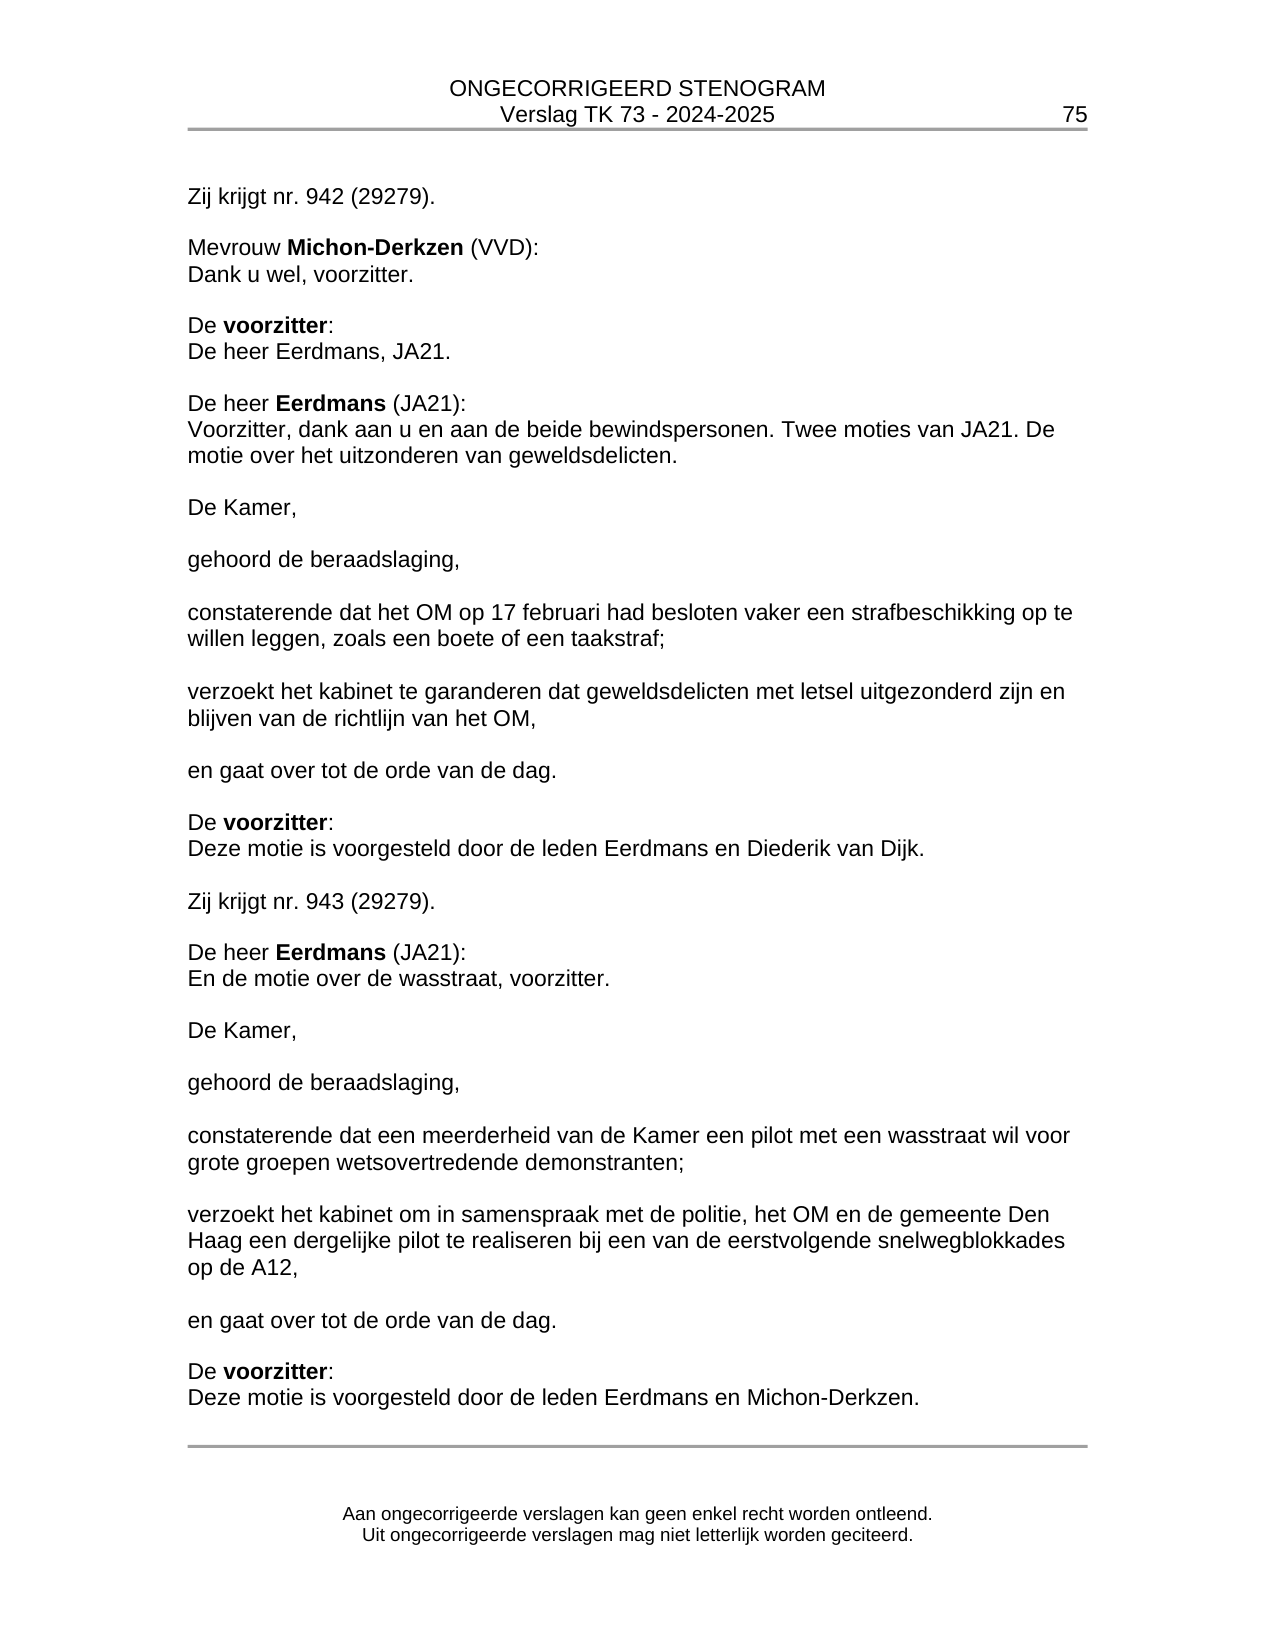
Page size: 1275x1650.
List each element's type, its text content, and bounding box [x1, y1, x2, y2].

text De heer Eerdmans (JA21): En de motie over de wasstraat, voorzitter. [187, 939, 1087, 992]
text De voorzitter: De heer Eerdmans, JA21. [187, 312, 1087, 364]
text De voorzitter: Deze motie is voorgesteld door de leden Eerdmans en Diederik van Dijk. Zij krijgt nr. 943 (29279). [187, 808, 1087, 914]
text De heer Eerdmans (JA21): Voorzitter, dank aan u en aan de beide bewindspersonen. Twee moties van JA21. De motie over het uitzonderen van geweldsdelicten. [187, 389, 1087, 469]
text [187, 156, 1087, 209]
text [187, 1358, 1087, 1411]
text De Kamer, gehoord de beraadslaging, constaterende dat het OM op 17 februari had besloten vaker een strafbeschikking op te willen leggen, zoals een boete of een taakstraf; verzoekt het kabinet te garanderen dat geweldsdelicten met letsel uitgezonderd zijn en blijven van de richtlijn van het OM, en gaat over tot de orde van de dag. [187, 494, 1087, 783]
text Mevrouw Michon-Derkzen (VVD): Dank u wel, voorzitter. [187, 234, 1087, 287]
text De Kamer, gehoord de beraadslaging, constaterende dat een meerderheid van de Kamer een pilot met een wasstraat wil voor grote groepen wetsovertredende demonstranten; verzoekt het kabinet om in samenspraak met de politie, het OM en de gemeente Den Haag een dergelijke pilot te realiseren bij een van de eerstvolgende snelwegblokkades op de A12, en gaat over tot de orde van de dag. [187, 1017, 1087, 1333]
